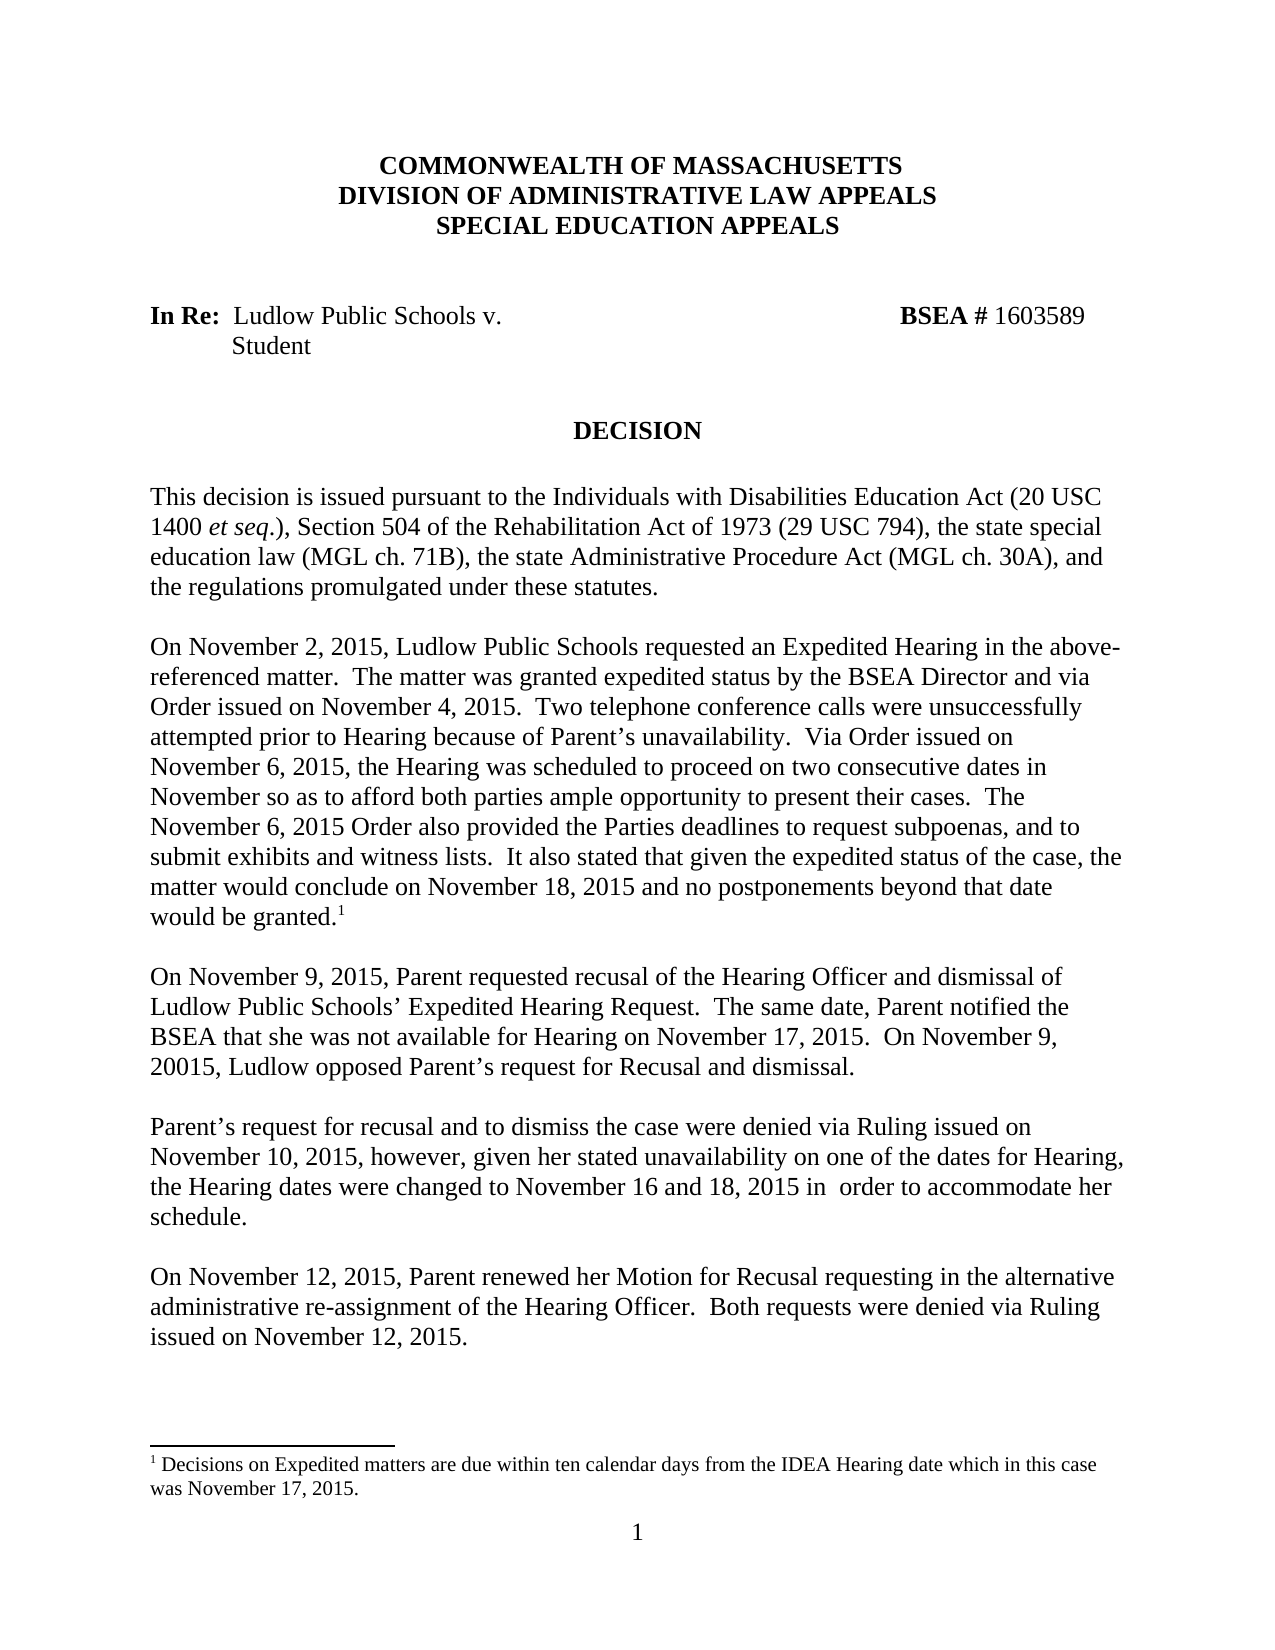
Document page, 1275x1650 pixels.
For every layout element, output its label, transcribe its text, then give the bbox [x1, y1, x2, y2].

text On November 2, 2015, Ludlow Public Schools requested an Expedited Hearing in the above-referenced matter. The matter was granted expedited status by the BSEA Director and via Order issued on November 4, 2015. Two telephone conference calls were unsuccessfully attempted prior to Hearing because of Parent’s unavailability. Via Order issued on November 6, 2015, the Hearing was scheduled to proceed on two consecutive dates in November so as to afford both parties ample opportunity to present their cases. The November 6, 2015 Order also provided the Parties deadlines to request subpoenas, and to submit exhibits and witness lists. It also stated that given the expedited status of the case, the matter would conclude on November 18, 2015 and no postponements beyond that date would be granted. [150, 631, 1125, 931]
text Student [150, 330, 1125, 360]
text On November 9, 2015, Parent requested recusal of the Hearing Officer and dismissal of Ludlow Public Schools’ Expedited Hearing Request. The same date, Parent notified the BSEA that she was not available for Hearing on November 17, 2015. On November 9, 20015, Ludlow opposed Parent’s request for Recusal and dismissal. [150, 961, 1125, 1081]
text In Re: Ludlow Public Schools v. BSEA # 1603589 [150, 300, 1125, 330]
text DIVISION OF ADMINISTRATIVE LAW APPEALS [150, 180, 1125, 210]
text On November 12, 2015, Parent renewed her Motion for Recusal requesting in the alternative administrative re-assignment of the Hearing Officer. Both requests were denied via Ruling issued on November 12, 2015. [150, 1261, 1125, 1351]
text Parent’s request for recusal and to dismiss the case were denied via Ruling issued on November 10, 2015, however, given her stated unavailability on one of the dates for Hearing, the Hearing dates were changed to November 16 and 18, 2015 in order to accommodate her schedule. [150, 1111, 1125, 1231]
text SPECIAL EDUCATION APPEALS [150, 210, 1125, 240]
text This decision is issued pursuant to the Individuals with Disabilities Education Act (20 USC 1400 et seq.), Section 504 of the Rehabilitation Act of 1973 (29 USC 794), the state special education law (MGL ch. 71B), the state Administrative Procedure Act (MGL ch. 30A), and the regulations promulgated under these statutes. [150, 481, 1125, 601]
subtitle DECISION [150, 415, 1125, 445]
text COMMONWEALTH OF MASSACHUSETTS [150, 150, 1125, 180]
